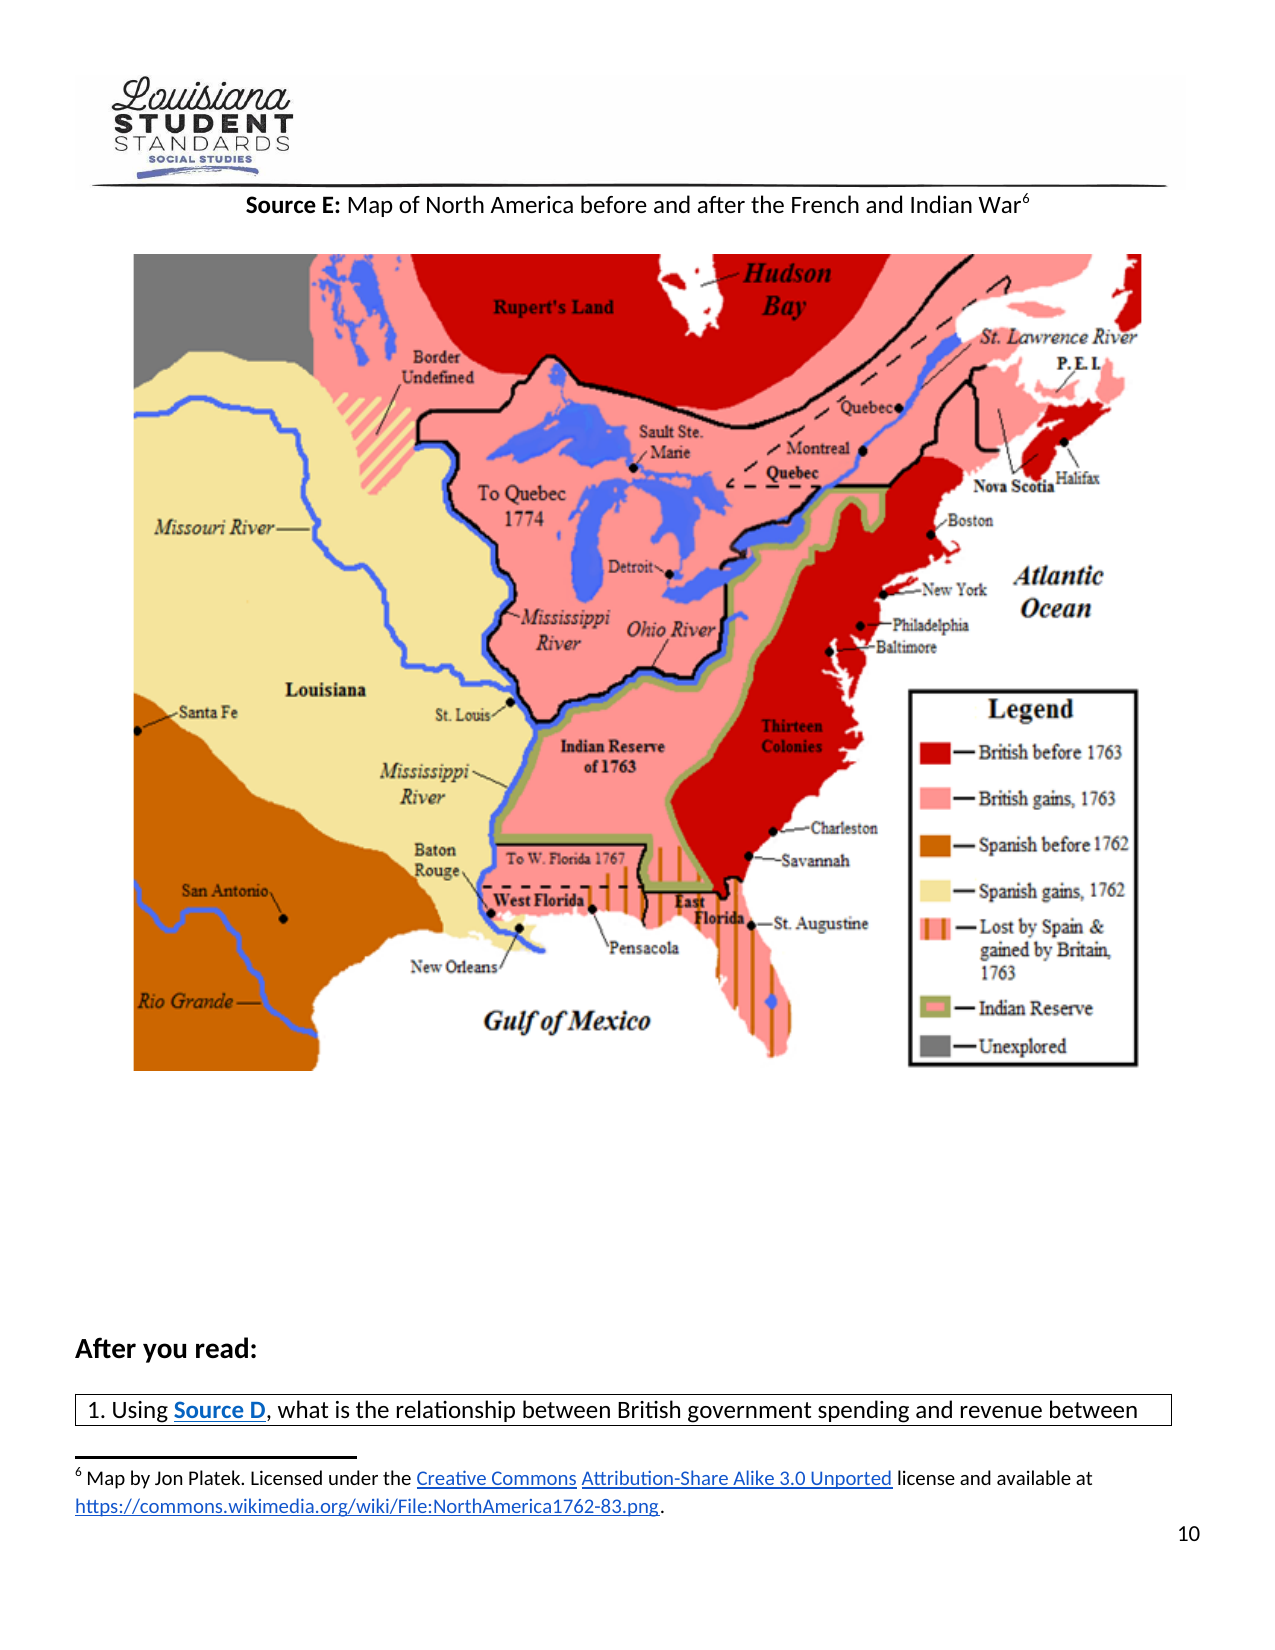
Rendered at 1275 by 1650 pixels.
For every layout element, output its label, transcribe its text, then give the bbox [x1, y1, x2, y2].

picture [75, 75, 1186, 190]
picture [133, 254, 1142, 1071]
text Source E: Map of North America before and after the French and Indian War [75, 190, 1200, 220]
text After you read: [75, 1330, 1200, 1366]
